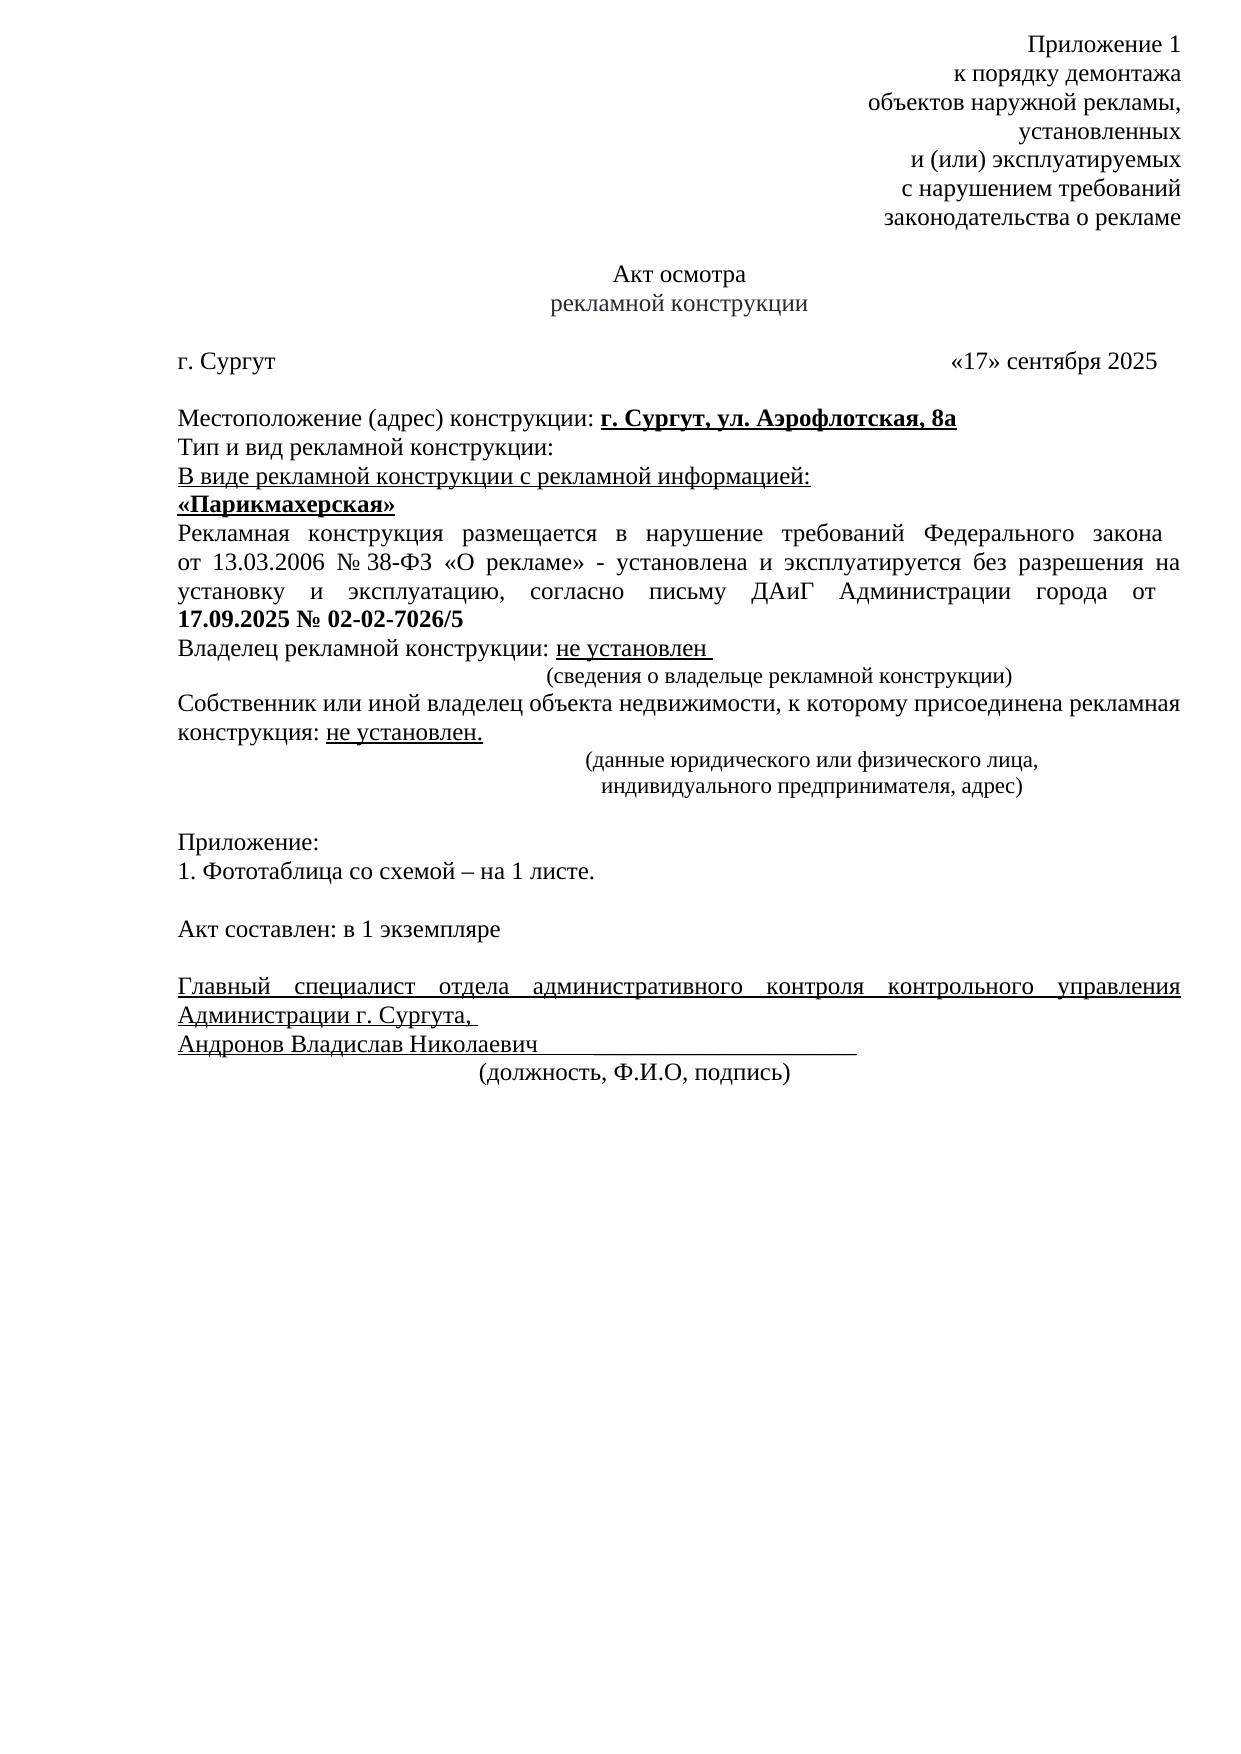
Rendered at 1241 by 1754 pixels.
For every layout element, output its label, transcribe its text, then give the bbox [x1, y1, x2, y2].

text Главный специалист отдела административного контроля контрольного управления Администрации г. Сургута, [177, 971, 1181, 996]
text Рекламная конструкция размещается в нарушение требований Федерального закона от 13.03.2006 № 38-ФЗ «О рекламе» - установлена и эксплуатируется без разрешения на установку и эксплуатацию, согласно письму ДАиГ Администрации города от 17.09.2025 № 02-02-7026/5 [177, 518, 1181, 633]
text Акт составлен: в 1 экземпляре [177, 914, 1181, 942]
text (сведения о владельце рекламной конструкции) [177, 662, 1181, 688]
text г. Сургут «17» сентября 2025 [177, 346, 1181, 374]
text рекламной конструкции [177, 288, 1181, 317]
text Главный специалист отдела административного контроля контрольного управления Администрации г. Сургута, [177, 997, 1181, 1029]
text 1. Фототаблица со схемой – на 1 листе. [177, 856, 1181, 885]
text Приложение 1 [797, 29, 1181, 58]
text Акт осмотра [177, 259, 1181, 288]
text (должность, Ф.И.О, подпись) [177, 1057, 1181, 1086]
text «Парикмахерская» [177, 489, 1181, 518]
text В виде рекламной конструкции с рекламной информацией: [177, 461, 1181, 489]
text с нарушением требований [797, 173, 1181, 202]
text Владелец рекламной конструкции: не установлен [177, 633, 1181, 662]
text Тип и вид рекламной конструкции: [177, 432, 1181, 461]
text (данные юридического или физического лица, [443, 746, 1181, 772]
text объектов наружной рекламы, [797, 87, 1181, 116]
text к порядку демонтажа [797, 58, 1181, 87]
text индивидуального предпринимателя, адрес) [443, 772, 1181, 799]
text Местоположение (адрес) конструкции: г. Сургут, ул. Аэрофлотская, 8а [177, 403, 1181, 432]
text Собственник или иной владелец объекта недвижимости, к которому присоединена рекламная конструкция: не установлен. [177, 688, 1181, 746]
text Андронов Владислав Николаевич _____________________ [177, 1029, 1181, 1057]
text установленных [797, 116, 1181, 144]
text Приложение: [177, 827, 1181, 856]
text и (или) эксплуатируемых [797, 144, 1181, 173]
text законодательства о рекламе [797, 202, 1181, 231]
